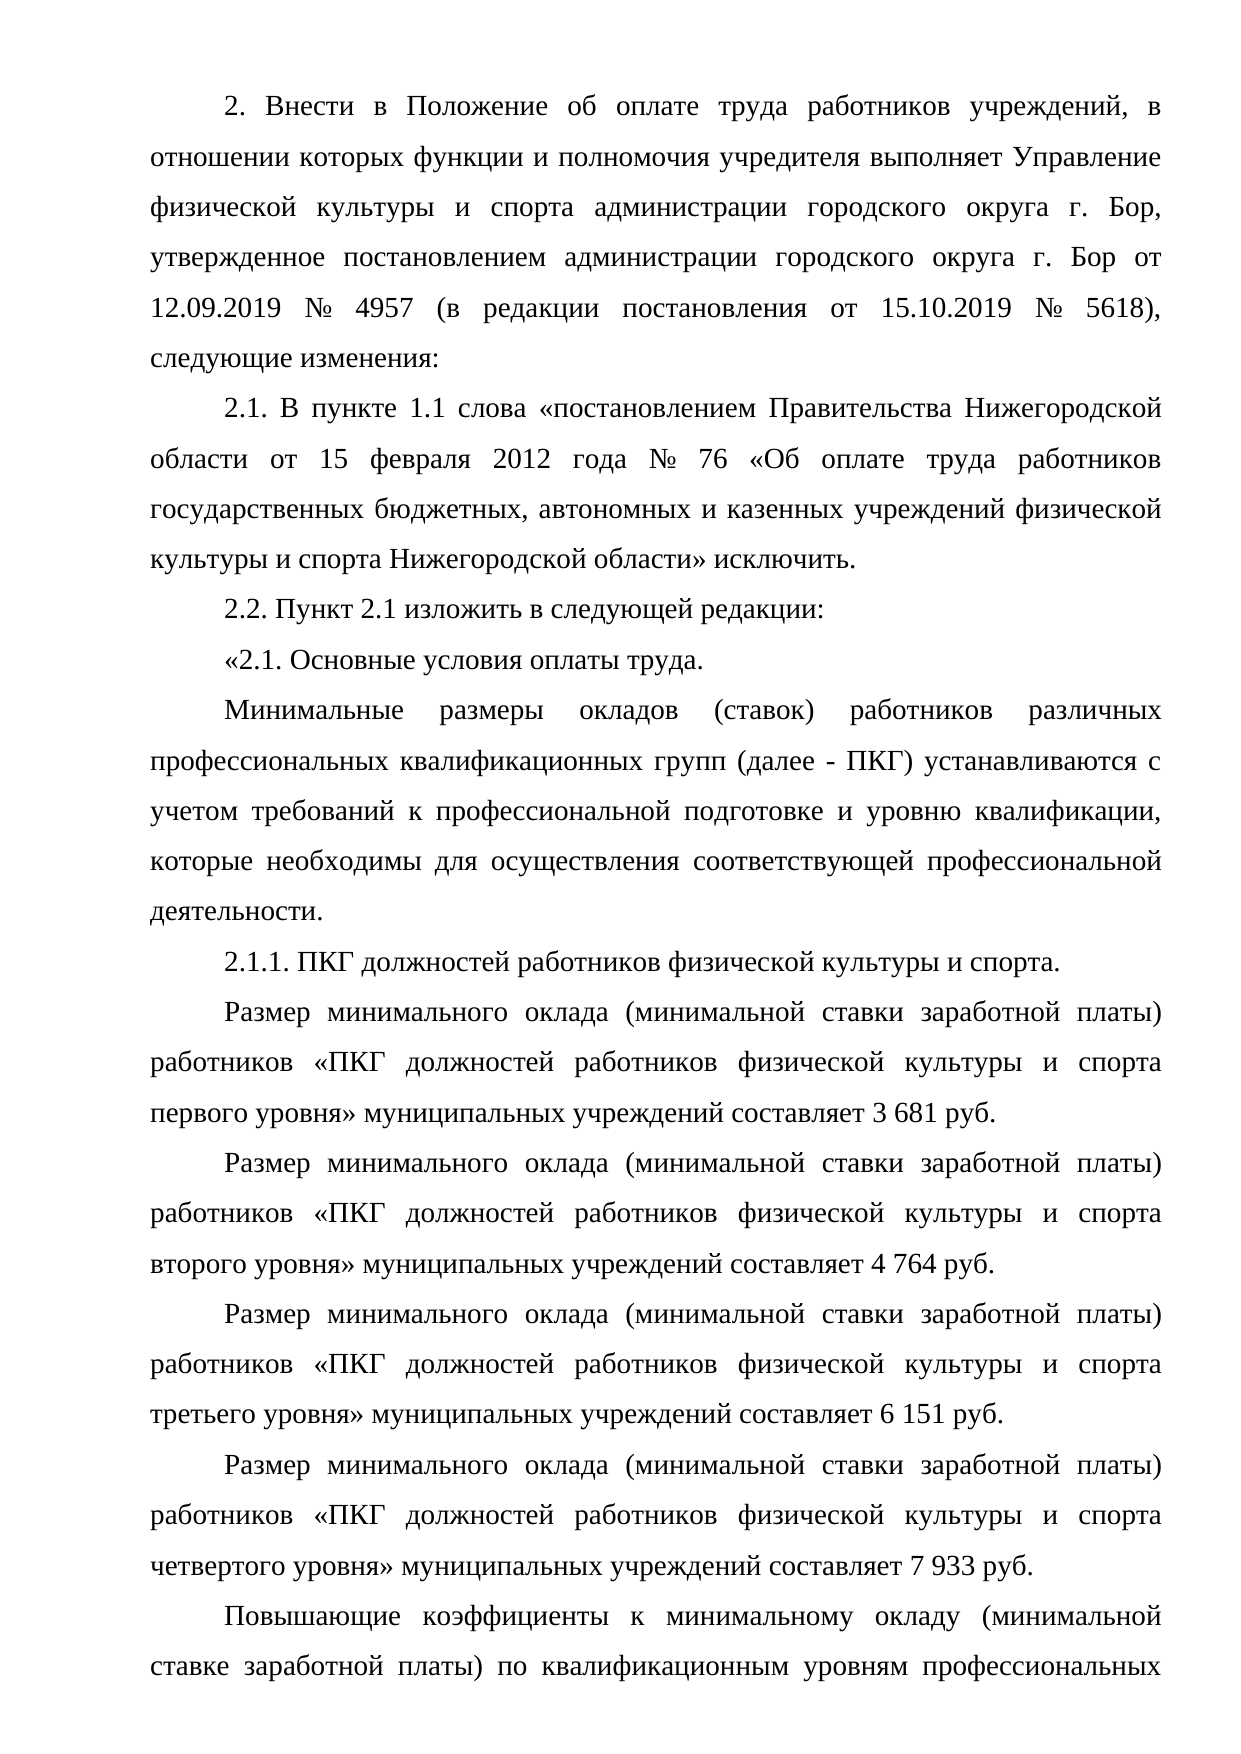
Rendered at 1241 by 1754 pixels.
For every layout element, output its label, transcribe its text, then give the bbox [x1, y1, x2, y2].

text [150, 1598, 1162, 1682]
text Размер минимального оклада (минимальной ставки заработной платы) работников «ПКГ должностей работников физической культуры и спорта четвертого уровня» муниципальных учреждений составляет 7 933 руб. [150, 1447, 1162, 1581]
text Размер минимального оклада (минимальной ставки заработной платы) работников «ПКГ должностей работников физической культуры и спорта третьего уровня» муниципальных учреждений составляет 6 151 руб. [150, 1296, 1162, 1430]
text «2.1. Основные условия оплаты труда. [150, 642, 1162, 676]
text Размер минимального оклада (минимальной ставки заработной платы) работников «ПКГ должностей работников физической культуры и спорта второго уровня» муниципальных учреждений составляет 4 764 руб. [150, 1145, 1162, 1279]
text 2. Внести в Положение об оплате труда работников учреждений, в отношении которых функции и полномочия учредителя выполняет Управление физической культуры и спорта администрации городского округа г. Бор, утвержденное постановлением администрации городского округа г. Бор от 12.09.2019 № 4957 (в редакции постановления от 15.10.2019 № 5618), следующие изменения: [150, 88, 1162, 374]
text 2.2. Пункт 2.1 изложить в следующей редакции: [150, 592, 1162, 625]
text 2.1. В пункте 1.1 слова «постановлением Правительства Нижегородской области от 15 февраля 2012 года № 76 «Об оплате труда работников государственных бюджетных, автономных и казенных учреждений физической культуры и спорта Нижегородской области» исключить. [150, 390, 1162, 575]
text 2.1.1. ПКГ должностей работников физической культуры и спорта. [150, 944, 1162, 977]
text Минимальные размеры окладов (ставок) работников различных профессиональных квалификационных групп (далее - ПКГ) устанавливаются с учетом требований к профессиональной подготовке и уровню квалификации, которые необходимы для осуществления соответствующей профессиональной деятельности. [150, 692, 1162, 927]
text Размер минимального оклада (минимальной ставки заработной платы) работников «ПКГ должностей работников физической культуры и спорта первого уровня» муниципальных учреждений составляет 3 681 руб. [150, 994, 1162, 1128]
